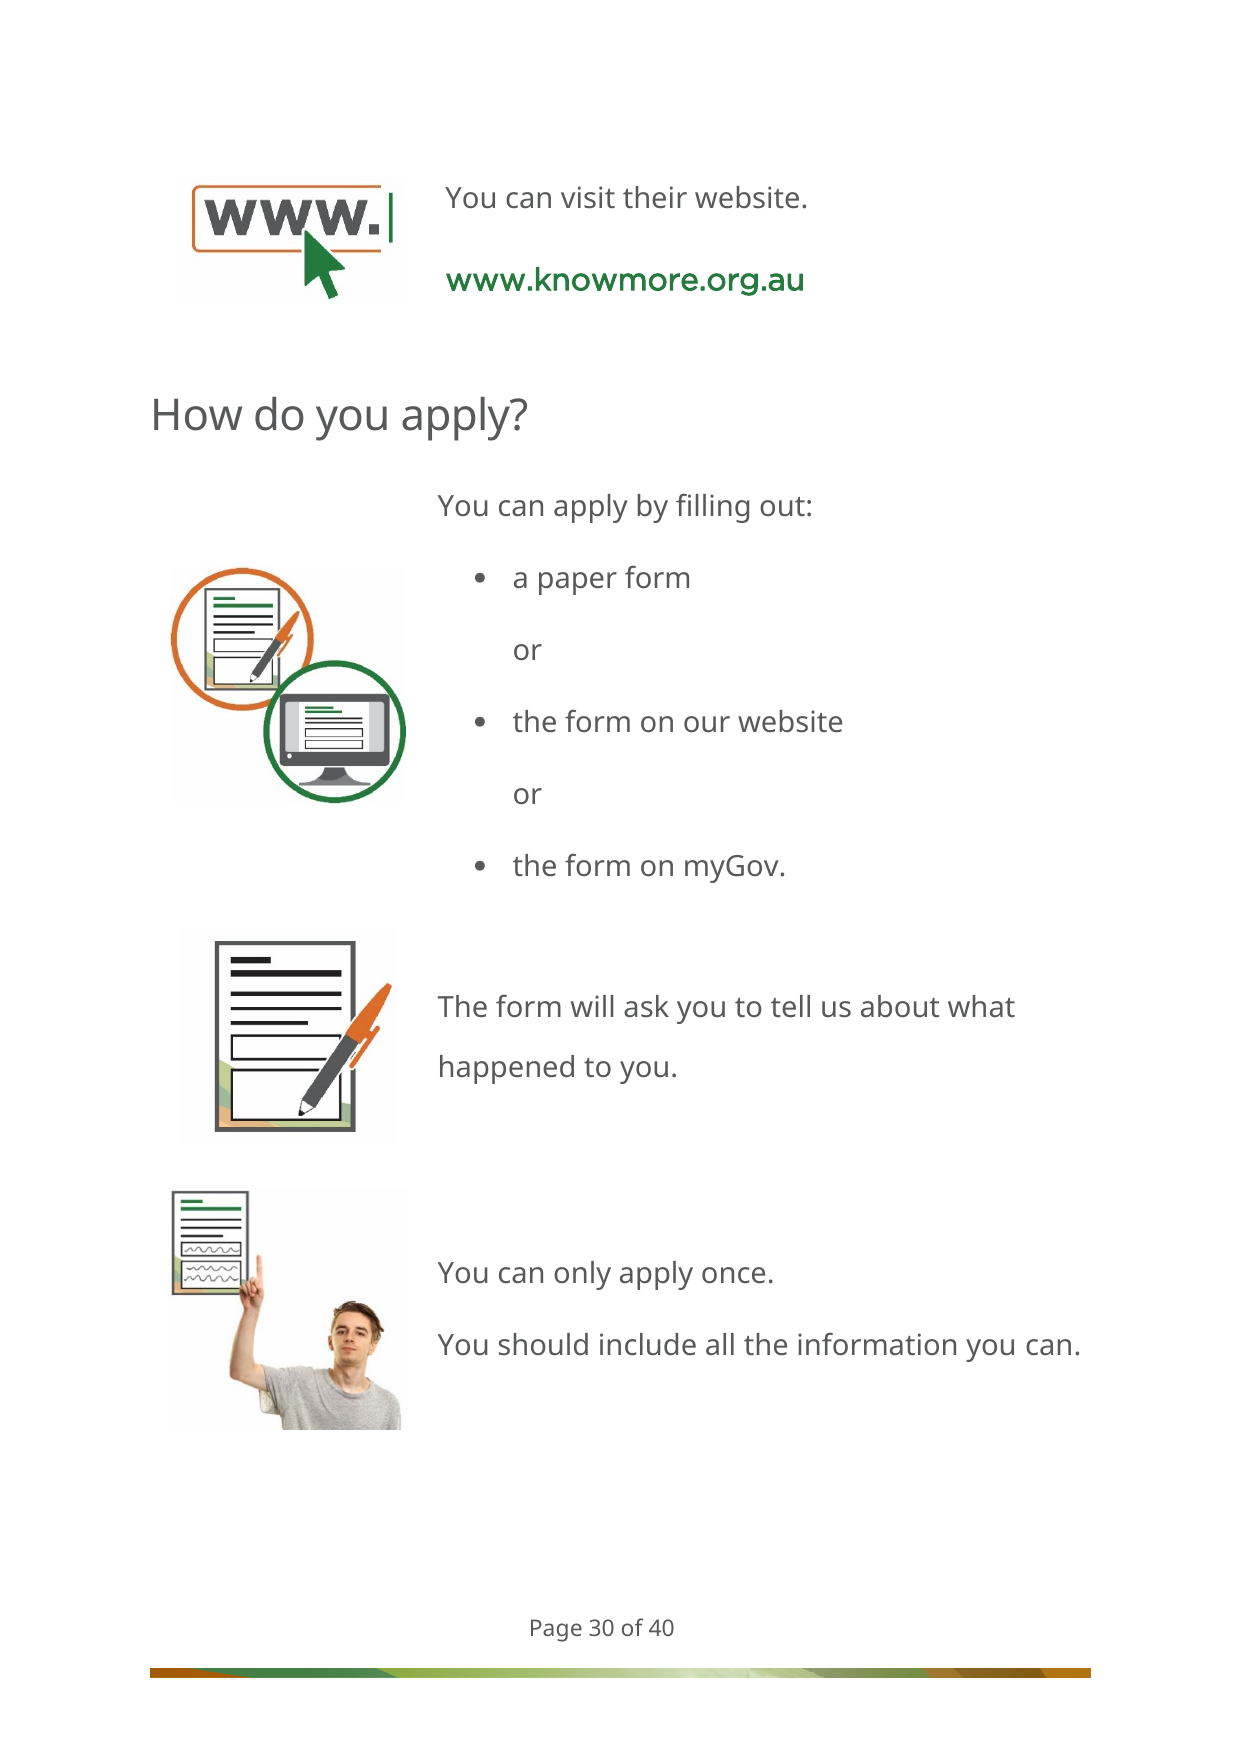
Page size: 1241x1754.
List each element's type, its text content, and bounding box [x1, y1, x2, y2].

picture [178, 927, 398, 1146]
table_cell [150, 915, 426, 1175]
picture [170, 567, 407, 804]
picture [167, 1187, 410, 1430]
picture [181, 176, 403, 305]
table_cell The form will ask you to tell us about what happened to you. [426, 915, 1135, 1175]
table_cell [150, 1175, 426, 1458]
table_header You can apply by filling out: a paper form or the form on our website or the form on myGov. [426, 473, 1135, 914]
table_header [150, 473, 426, 914]
table_cell You can only apply once. You should include all the information you can. [426, 1175, 1135, 1458]
table_cell [150, 118, 434, 384]
picture [150, 1668, 1091, 1678]
table_cell You can visit their website. www.knowmore.org.au [434, 118, 1123, 384]
subtitle How do you apply? [150, 384, 1208, 443]
